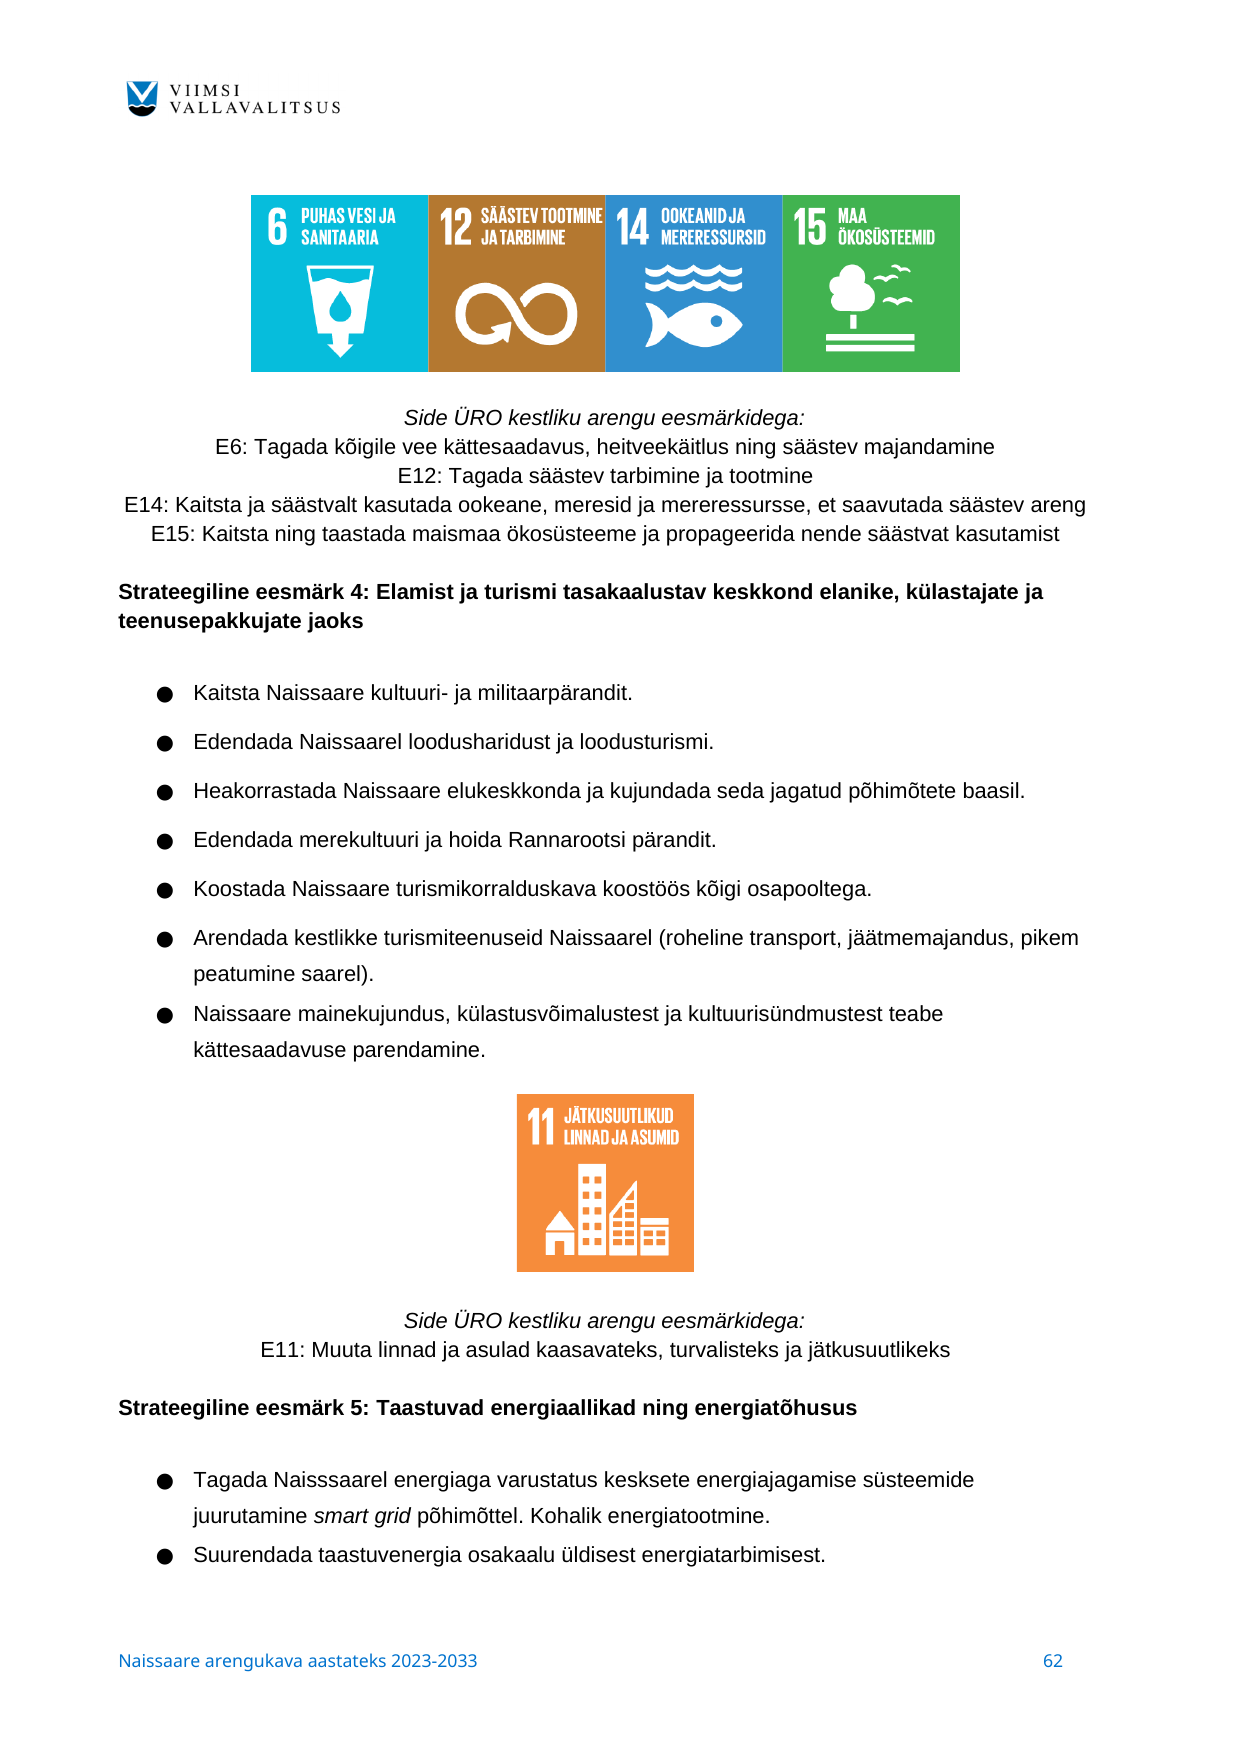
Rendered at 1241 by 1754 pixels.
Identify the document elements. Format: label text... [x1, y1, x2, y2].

text Strateegiline eesmärk 4: Elamist ja turismi tasakaalustav keskkond elanike, külastajate ja teenusepakkujate jaoks [118, 579, 1093, 665]
list Edendada Naissaarel loodusharidust ja loodusturismi. [156, 718, 1093, 761]
picture [516, 1094, 694, 1272]
list Arendada kestlikke turismiteenuseid Naissaarel (roheline transport, jäätmemajandus, pikem peatumine saarel). [156, 915, 1093, 986]
text E11: Muuta linnad ja asulad kaasavateks, turvalisteks ja jätkusuutlikeks [118, 1337, 1093, 1362]
list Suurendada taastuvenergia osakaalu üldisest energiatarbimisest. [156, 1532, 1093, 1575]
text Side ÜRO kestliku arengu eesmärkidega: [118, 376, 1093, 430]
list Heakorrastada Naissaare elukeskkonda ja kujundada seda jagatud põhimõtete baasil. [156, 768, 1093, 810]
list Edendada merekultuuri ja hoida Rannarootsi pärandit. [156, 817, 1093, 859]
text E14: Kaitsta ja säästvalt kasutada ookeane, meresid ja mereressursse, et saavutada säästev areng [118, 492, 1093, 517]
text E15: Kaitsta ning taastada maismaa ökosüsteeme ja propageerida nende säästvat kasutamist [118, 521, 1093, 546]
list Kaitsta Naissaare kultuuri- ja militaarpärandit. [156, 669, 1093, 712]
text E12: Tagada säästev tarbimine ja tootmine [118, 463, 1093, 488]
text Strateegiline eesmärk 5: Taastuvad energiaallikad ning energiatõhusus [118, 1395, 1093, 1452]
list Tagada Naisssaarel energiaga varustatus kesksete energiajagamise süsteemide juurutamine smart grid põhimõttel. Kohalik energiatootmine. [156, 1457, 1093, 1528]
picture [251, 195, 960, 372]
picture [118, 73, 347, 121]
list Koostada Naissaare turismikorralduskava koostöös kõigi osapooltega. [156, 866, 1093, 908]
text Side ÜRO kestliku arengu eesmärkidega: [118, 1308, 1093, 1333]
list Naissaare mainekujundus, külastusvõimalustest ja kultuurisündmustest teabe kättesaadavuse parendamine. [156, 990, 1093, 1062]
text E6: Tagada kõigile vee kättesaadavus, heitveekäitlus ning säästev majandamine [118, 434, 1093, 459]
